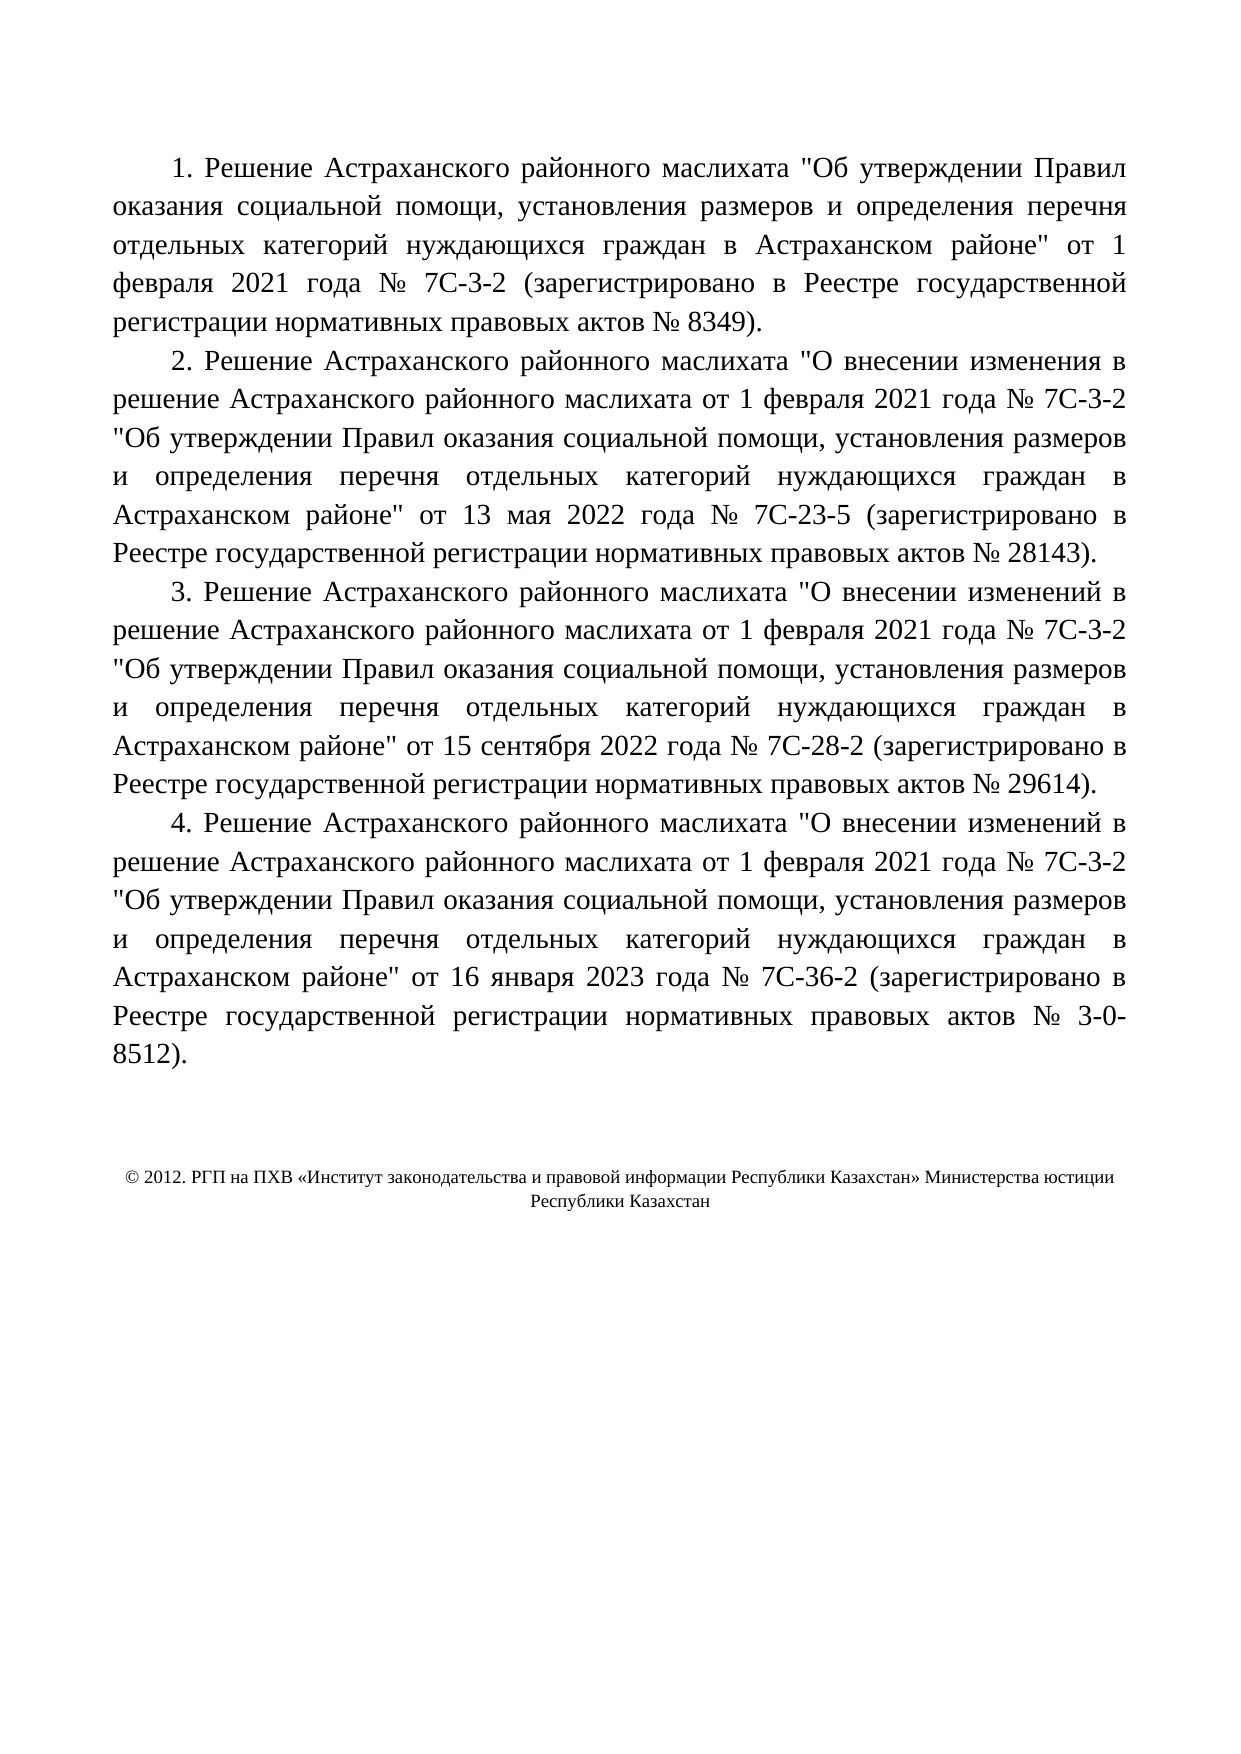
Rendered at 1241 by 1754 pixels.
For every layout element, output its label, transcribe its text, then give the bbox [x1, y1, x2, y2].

text 1. Решение Астраханского районного маслихата "Об утверждении Правил оказания социальной помощи, установления размеров и определения перечня отдельных категорий нуждающихся граждан в Астраханском районе" от 1 февраля 2021 года № 7С-3-2 (зарегистрировано в Реестре государственной регистрации нормативных правовых актов № 8349). [112, 150, 1128, 338]
text © 2012. РГП на ПХВ «Институт законодательства и правовой информации Республики Казахстан» Министерства юстиции Республики Казахстан [112, 1166, 1128, 1212]
text 2. Решение Астраханского районного маслихата "О внесении изменения в решение Астраханского районного маслихата от 1 февраля 2021 года № 7С-3-2 "Об утверждении Правил оказания социальной помощи, установления размеров и определения перечня отдельных категорий нуждающихся граждан в Астраханском районе" от 13 мая 2022 года № 7С-23-5 (зарегистрировано в Реестре государственной регистрации нормативных правовых актов № 28143). [112, 343, 1128, 569]
text 3. Решение Астраханского районного маслихата "О внесении изменений в решение Астраханского районного маслихата от 1 февраля 2021 года № 7С-3-2 "Об утверждении Правил оказания социальной помощи, установления размеров и определения перечня отдельных категорий нуждающихся граждан в Астраханском районе" от 15 сентября 2022 года № 7С-28-2 (зарегистрировано в Реестре государственной регистрации нормативных правовых актов № 29614). [112, 574, 1128, 800]
text 4. Решение Астраханского районного маслихата "О внесении изменений в решение Астраханского районного маслихата от 1 февраля 2021 года № 7С-3-2 "Об утверждении Правил оказания социальной помощи, установления размеров и определения перечня отдельных категорий нуждающихся граждан в Астраханском районе" от 16 января 2023 года № 7С-36-2 (зарегистрировано в Реестре государственной регистрации нормативных правовых актов № 3-0-8512). [112, 805, 1128, 1070]
